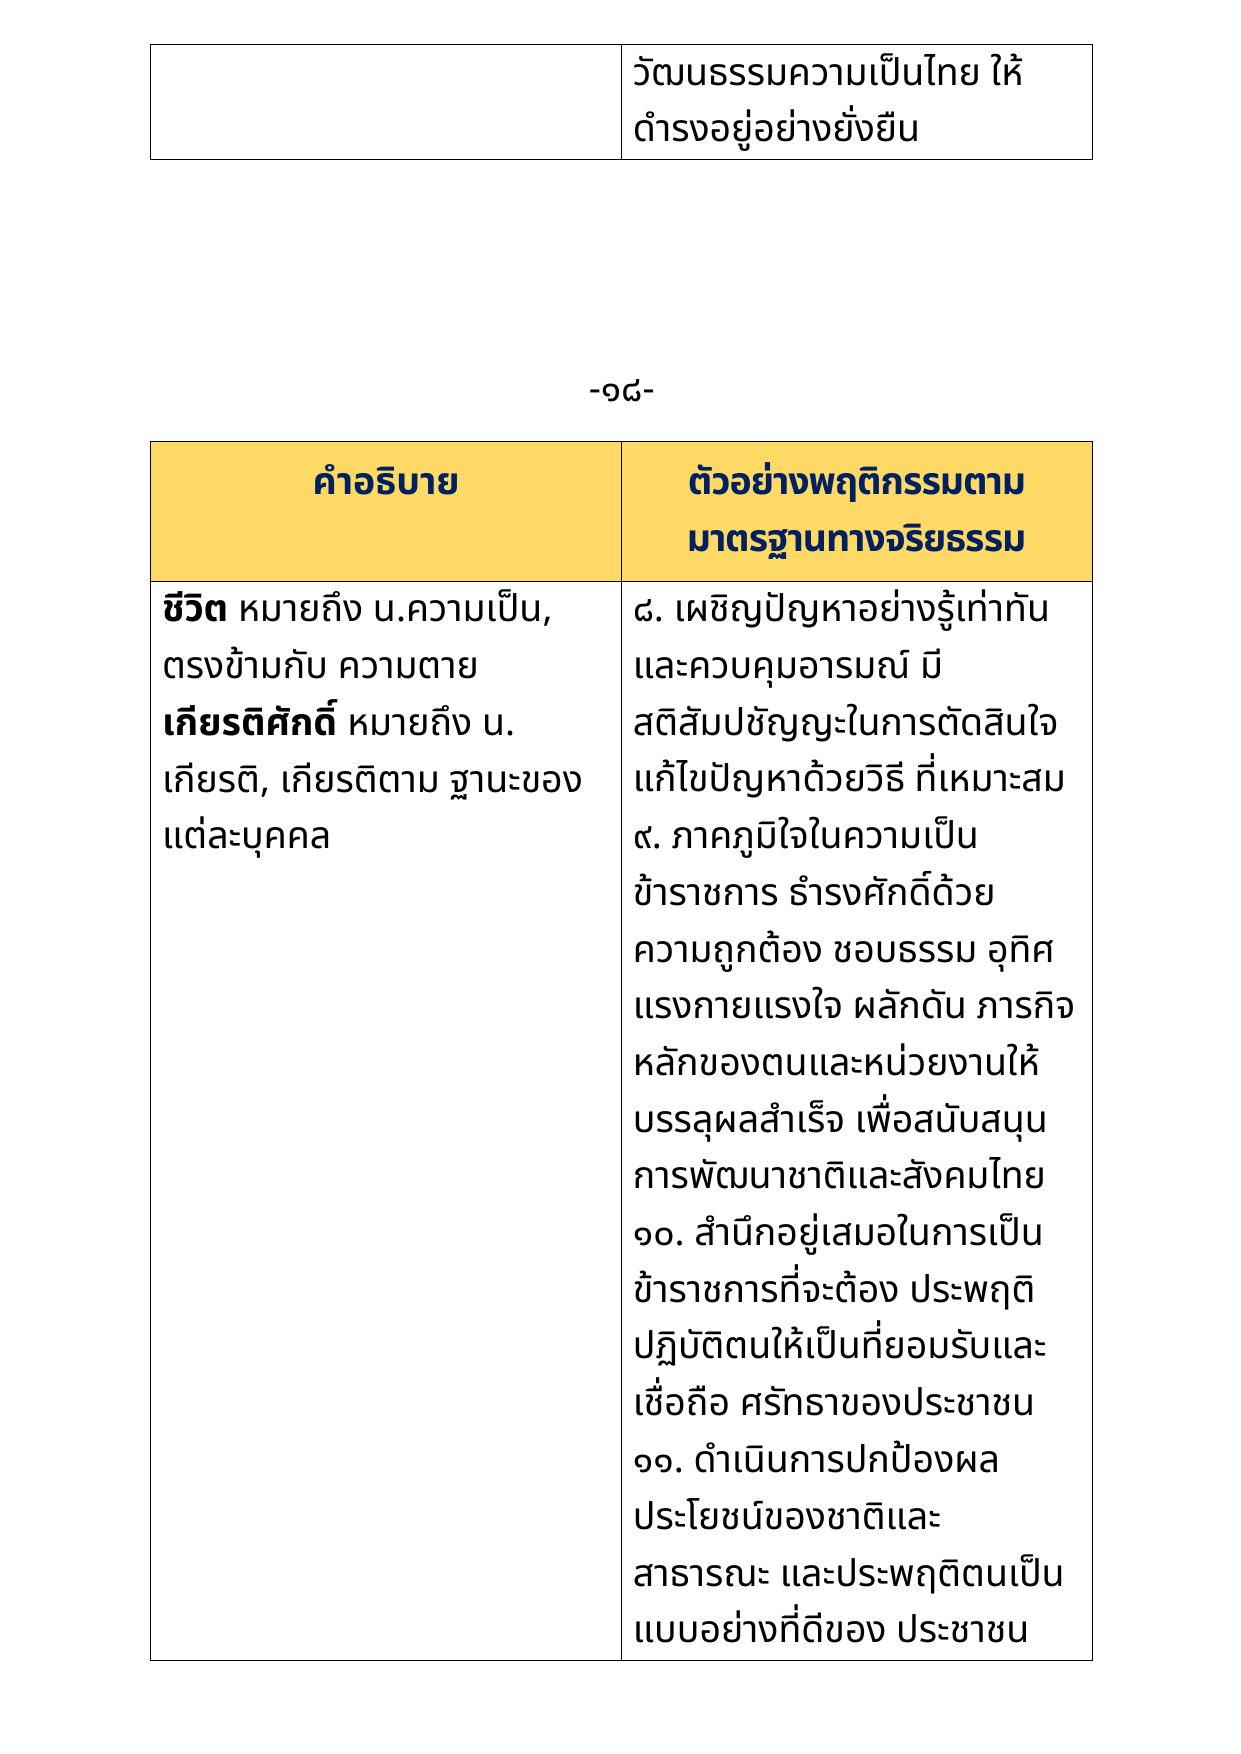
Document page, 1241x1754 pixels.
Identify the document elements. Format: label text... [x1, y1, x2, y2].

table_header ตัวอย่างพฤติกรรมตามมาตรฐานทางจริยธรรม [622, 442, 1092, 581]
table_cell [622, 45, 1092, 159]
table_cell ๘. เผชิญปัญหาอย่างรู้เท่าทัน และควบคุมอารมณ์ มีสติสัมปชัญญะในการตัดสินใจแก้ไขปัญหาด้วยวิธี ที่เหมาะสม ๙. ภาคภูมิใจในความเป็นข้าราชการ ธำรงศักดิ์ด้วย ความถูกต้อง ชอบธรรม อุทิศแรงกายแรงใจ ผลักดัน ภารกิจหลักของตนและหน่วยงานให้บรรลุผลสำเร็จ เพื่อสนับสนุนการพัฒนาชาติและสังคมไทย ๑๐. สำนึกอยู่เสมอในการเป็นข้าราชการที่จะต้อง ประพฤติปฏิบัติตนให้เป็นที่ยอมรับและเชื่อถือ ศรัทธาของประชาชน ๑๑. ดำเนินการปกป้องผลประโยชน์ของชาติและ สาธารณะ และประพฤติตนเป็นแบบอย่างที่ดีของ ประชาชน [622, 582, 1092, 1659]
table_header คำอธิบาย [151, 442, 621, 581]
table_cell ชีวิต หมายถึง น.ความเป็น, ตรงข้ามกับ ความตาย เกียรติศักดิ์ หมายถึง น. เกียรติ, เกียรติตาม ฐานะของแต่ละบุคคล [151, 582, 621, 1659]
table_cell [151, 45, 621, 159]
text -๑๘- [150, 361, 1093, 418]
